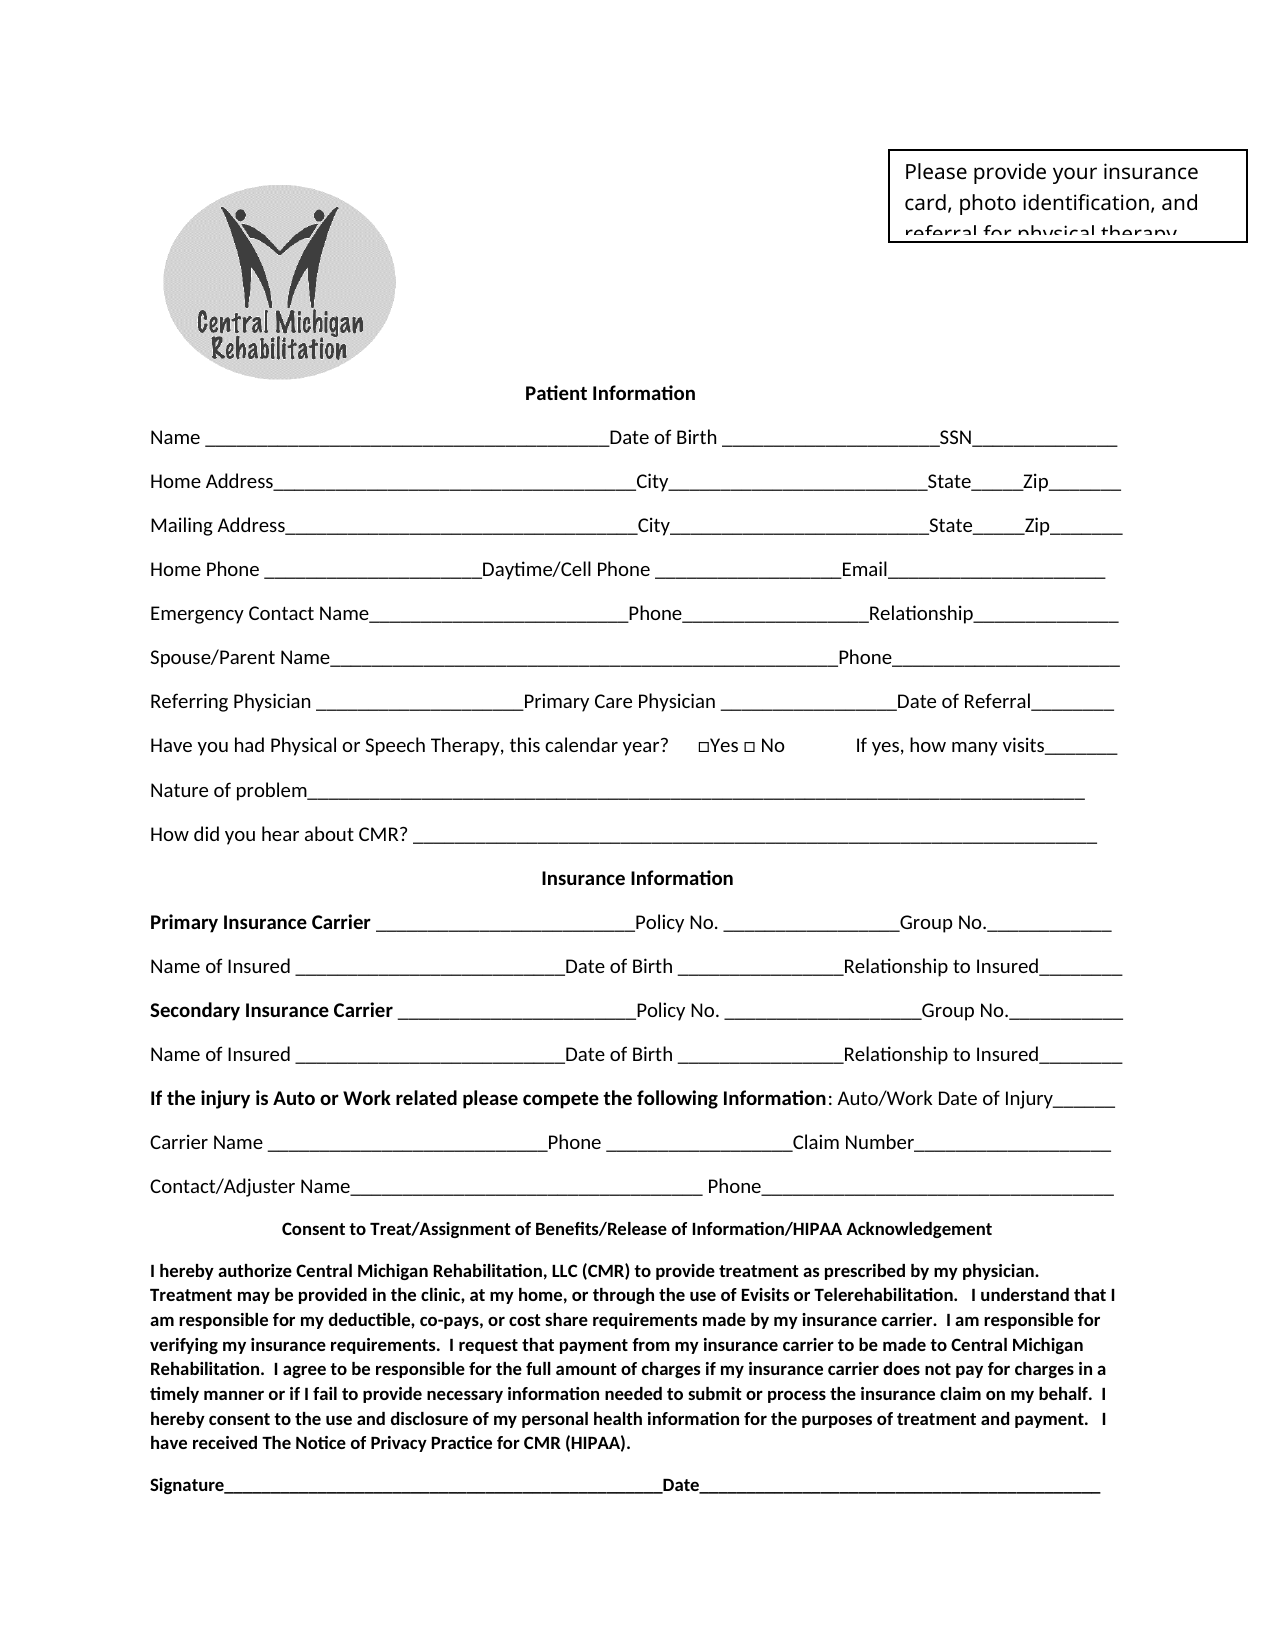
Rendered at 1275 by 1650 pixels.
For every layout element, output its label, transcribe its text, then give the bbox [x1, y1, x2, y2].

text Nature of problem___________________________________________________________________________ [150, 777, 1125, 802]
text Referring Physician ____________________Primary Care Physician _________________Date of Referral________ [150, 689, 1125, 714]
text How did you hear about CMR? __________________________________________________________________ [150, 821, 1125, 846]
text Insurance Information [150, 865, 1125, 890]
text Home Phone _____________________Daytime/Cell Phone __________________Email_____________________ [150, 556, 1125, 582]
text Contact/Adjuster Name__________________________________ Phone__________________________________ [150, 1173, 1125, 1199]
text Emergency Contact Name_________________________Phone__________________Relationship______________ [150, 601, 1125, 626]
text If the injury is Auto or Work related please compete the following Information: Auto/Work Date of Injury______ [150, 1085, 1125, 1111]
text I hereby authorize Central Michigan Rehabilitation, LLC (CMR) to provide treatment as prescribed by my physician. Treatment may be provided in the clinic, at my home, or through the use of Evisits or Telerehabilitation. I understand that I am responsible for my deductible, co-pays, or cost share requirements made by my insurance carrier. I am responsible for verifying my insurance requirements. I request that payment from my insurance carrier to be made to Central Michigan Rehabilitation. I agree to be responsible for the full amount of charges if my insurance carrier does not pay for charges in a timely manner or if I fail to provide necessary information needed to submit or process the insurance claim on my behalf. I hereby consent to the use and disclosure of my personal health information for the purposes of treatment and payment. I have received The Notice of Privacy Practice for CMR (HIPAA). [150, 1259, 1125, 1454]
text Home Address___________________________________City_________________________State_____Zip_______ [150, 468, 1125, 494]
text Name of Insured __________________________Date of Birth ________________Relationship to Insured________ [150, 1041, 1125, 1067]
text Have you had Physical or Speech Therapy, this calendar year? □Yes □ No If yes, how many visits_______ [150, 733, 1125, 758]
text Secondary Insurance Carrier _______________________Policy No. ___________________Group No.___________ [150, 997, 1125, 1022]
picture [158, 183, 400, 381]
text Signature_______________________________________________Date___________________________________________ [150, 1473, 1125, 1496]
text Carrier Name ___________________________Phone __________________Claim Number___________________ [150, 1129, 1125, 1155]
text Spouse/Parent Name_________________________________________________Phone______________________ [150, 644, 1125, 670]
text Consent to Treat/Assignment of Benefits/Release of Information/HIPAA Acknowledgement [150, 1217, 1125, 1240]
text Primary Insurance Carrier _________________________Policy No. _________________Group No.____________ [150, 909, 1125, 934]
text Patient Information [450, 380, 1125, 406]
text Name of Insured __________________________Date of Birth ________________Relationship to Insured________ [150, 953, 1125, 978]
text Mailing Address__________________________________City_________________________State_____Zip_______ [150, 512, 1125, 538]
text Name _______________________________________Date of Birth _____________________SSN______________ [150, 424, 1125, 450]
